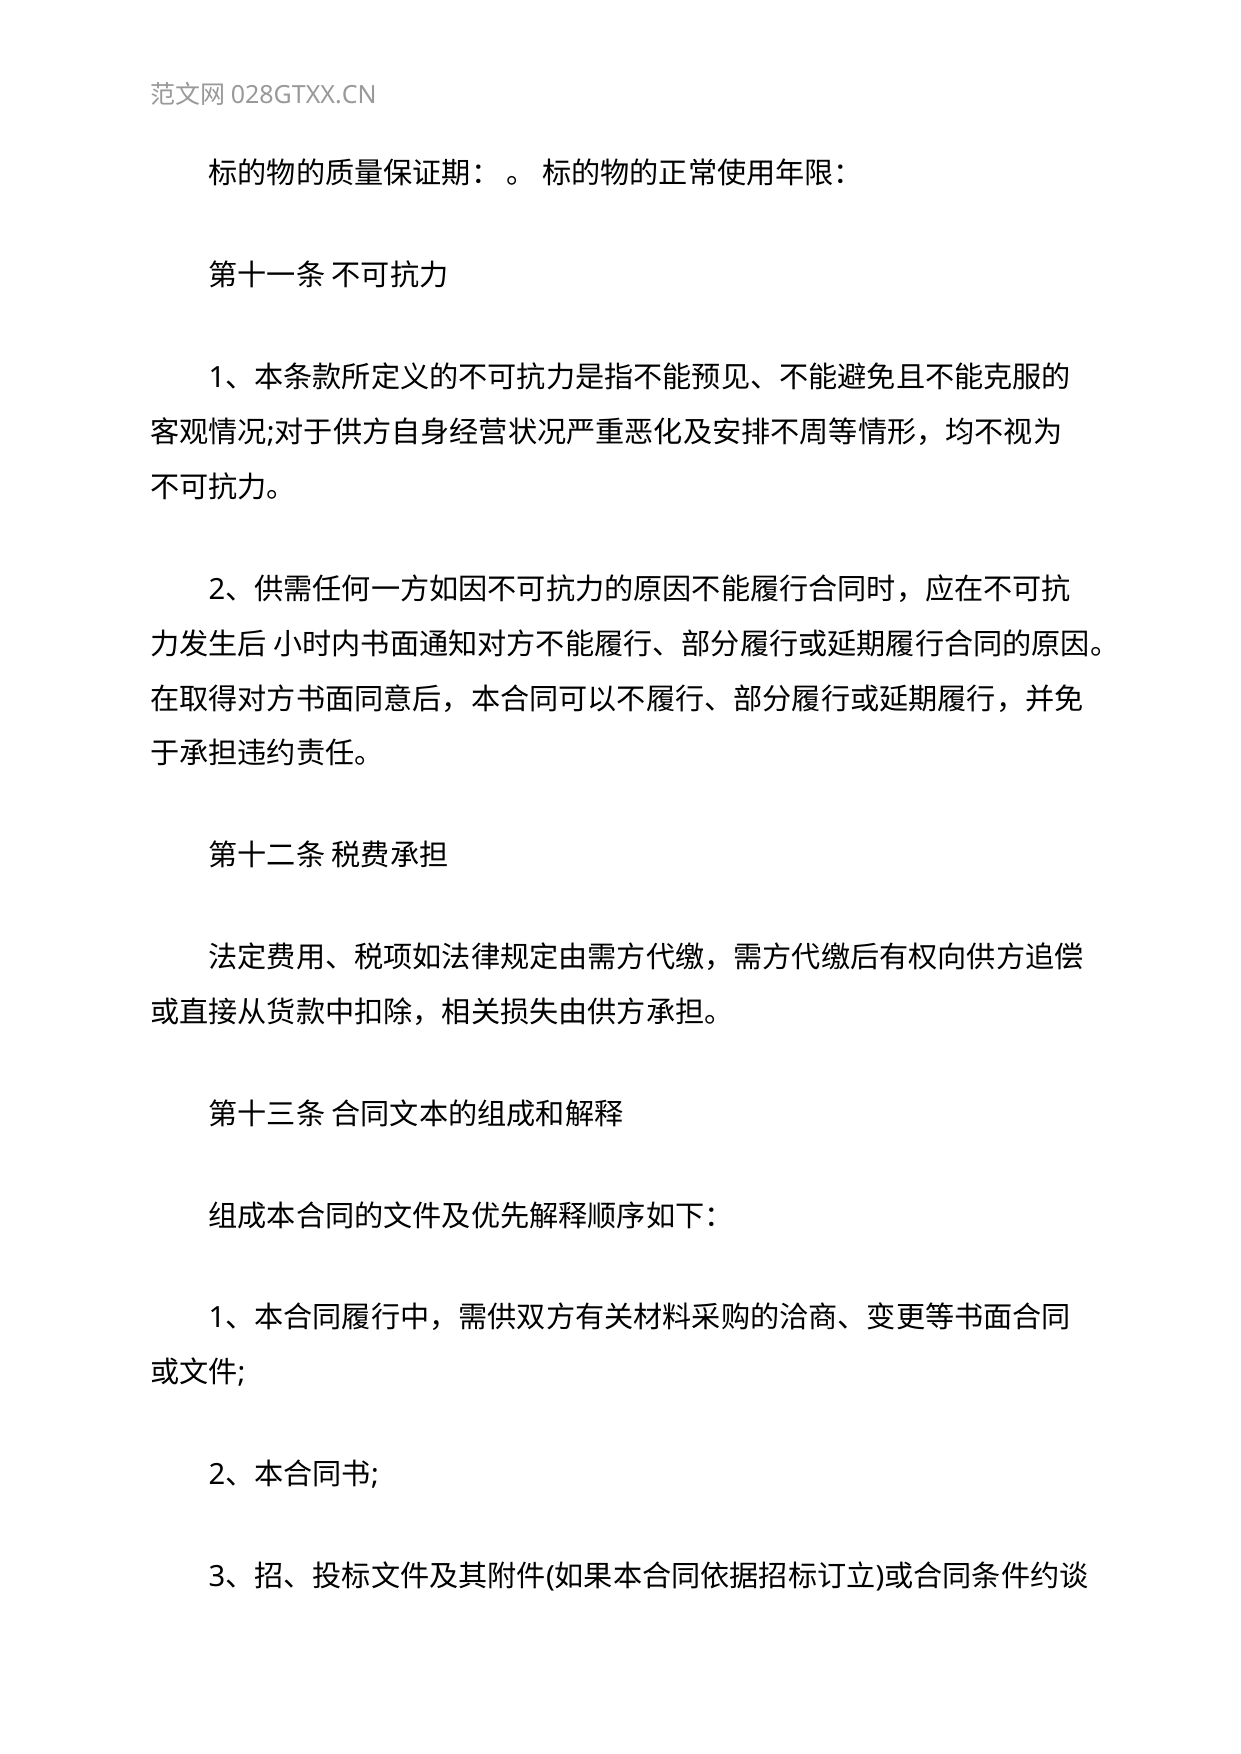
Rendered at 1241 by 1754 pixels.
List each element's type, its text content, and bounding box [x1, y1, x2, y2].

text 第十三条 合同文本的组成和解释 [150, 1090, 1090, 1133]
text 1、本条款所定义的不可抗力是指不能预见、不能避免且不能克服的客观情况;对于供方自身经营状况严重恶化及安排不周等情形，均不视为不可抗力。 [150, 353, 1090, 506]
text 标的物的质量保证期： 。 标的物的正常使用年限： [150, 150, 1090, 192]
text 2、供需任何一方如因不可抗力的原因不能履行合同时，应在不可抗力发生后 小时内书面通知对方不能履行、部分履行或延期履行合同的原因。在取得对方书面同意后，本合同可以不履行、部分履行或延期履行，并免于承担违约责任。 [150, 565, 1090, 772]
text 2、本合同书; [150, 1451, 1090, 1493]
text 第十二条 税费承担 [150, 832, 1090, 874]
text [150, 1553, 1090, 1595]
text 第十一条 不可抗力 [150, 252, 1090, 294]
text 法定费用、税项如法律规定由需方代缴，需方代缴后有权向供方追偿或直接从货款中扣除，相关损失由供方承担。 [150, 934, 1090, 1031]
text 1、本合同履行中，需供双方有关材料采购的洽商、变更等书面合同或文件; [150, 1294, 1090, 1391]
text 组成本合同的文件及优先解释顺序如下： [150, 1192, 1090, 1234]
